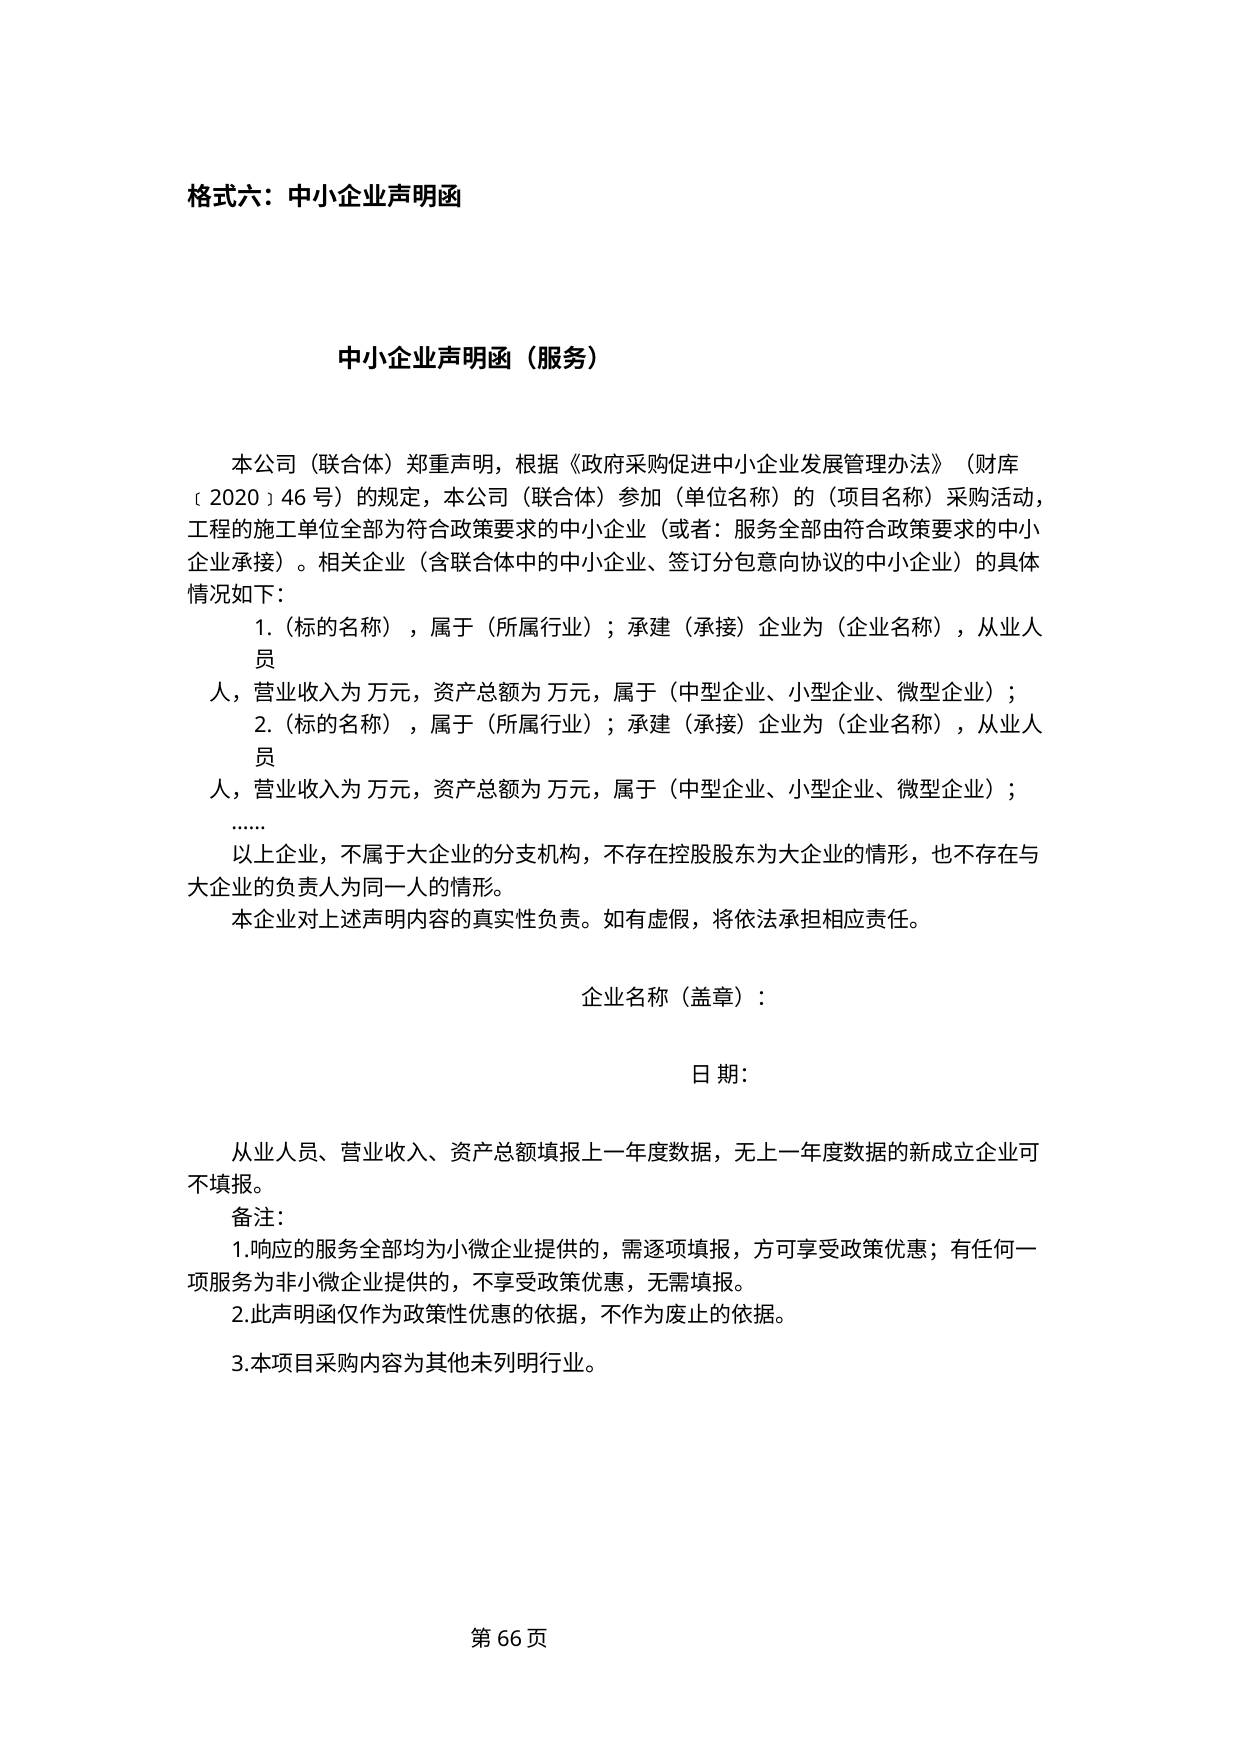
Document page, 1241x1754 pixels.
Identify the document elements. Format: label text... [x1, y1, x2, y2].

text 日 期： [187, 1057, 1053, 1089]
text 备注： [187, 1199, 1053, 1232]
text 1.（标的名称） ，属于（所属行业）；承建（承接）企业为（企业名称），从业人员 [254, 609, 1053, 674]
text 2.此声明函仅作为政策性优惠的依据，不作为废止的依据。 [187, 1297, 1053, 1329]
text 2.（标的名称） ，属于（所属行业）；承建（承接）企业为（企业名称），从业人员 [254, 707, 1053, 772]
text 中小企业声明函（服务） [187, 324, 1053, 389]
text 从业人员、营业收入、资产总额填报上一年度数据，无上一年度数据的新成立企业可不填报。 [187, 1134, 1053, 1199]
text 企业名称（盖章）： [187, 979, 1053, 1012]
text 人，营业收入为 万元，资产总额为 万元，属于（中型企业、小型企业、微型企业）； [187, 772, 1053, 804]
text 本公司（联合体）郑重声明，根据《政府采购促进中小企业发展管理办法》（财库﹝2020﹞46 号）的规定，本公司（联合体）参加（单位名称）的（项目名称）采购活动，工程的施工单位全部为符合政策要求的中小企业（或者：服务全部由符合政策要求的中小企业承接）。相关企业（含联合体中的中小企业、签订分包意向协议的中小企业）的具体情况如下： [187, 447, 1053, 609]
text 人，营业收入为 万元，资产总额为 万元，属于（中型企业、小型企业、微型企业）； [187, 674, 1053, 707]
text …… [187, 804, 1053, 837]
text 3.本项目采购内容为其他未列明行业。 [187, 1329, 1053, 1394]
text 格式六：中小企业声明函 [187, 162, 1053, 227]
text 本企业对上述声明内容的真实性负责。如有虚假，将依法承担相应责任。 [187, 902, 1053, 934]
text 1.响应的服务全部均为小微企业提供的，需逐项填报，方可享受政策优惠；有任何一项服务为非小微企业提供的，不享受政策优惠，无需填报。 [187, 1232, 1053, 1297]
text 以上企业，不属于大企业的分支机构，不存在控股股东为大企业的情形，也不存在与大企业的负责人为同一人的情形。 [187, 837, 1053, 902]
